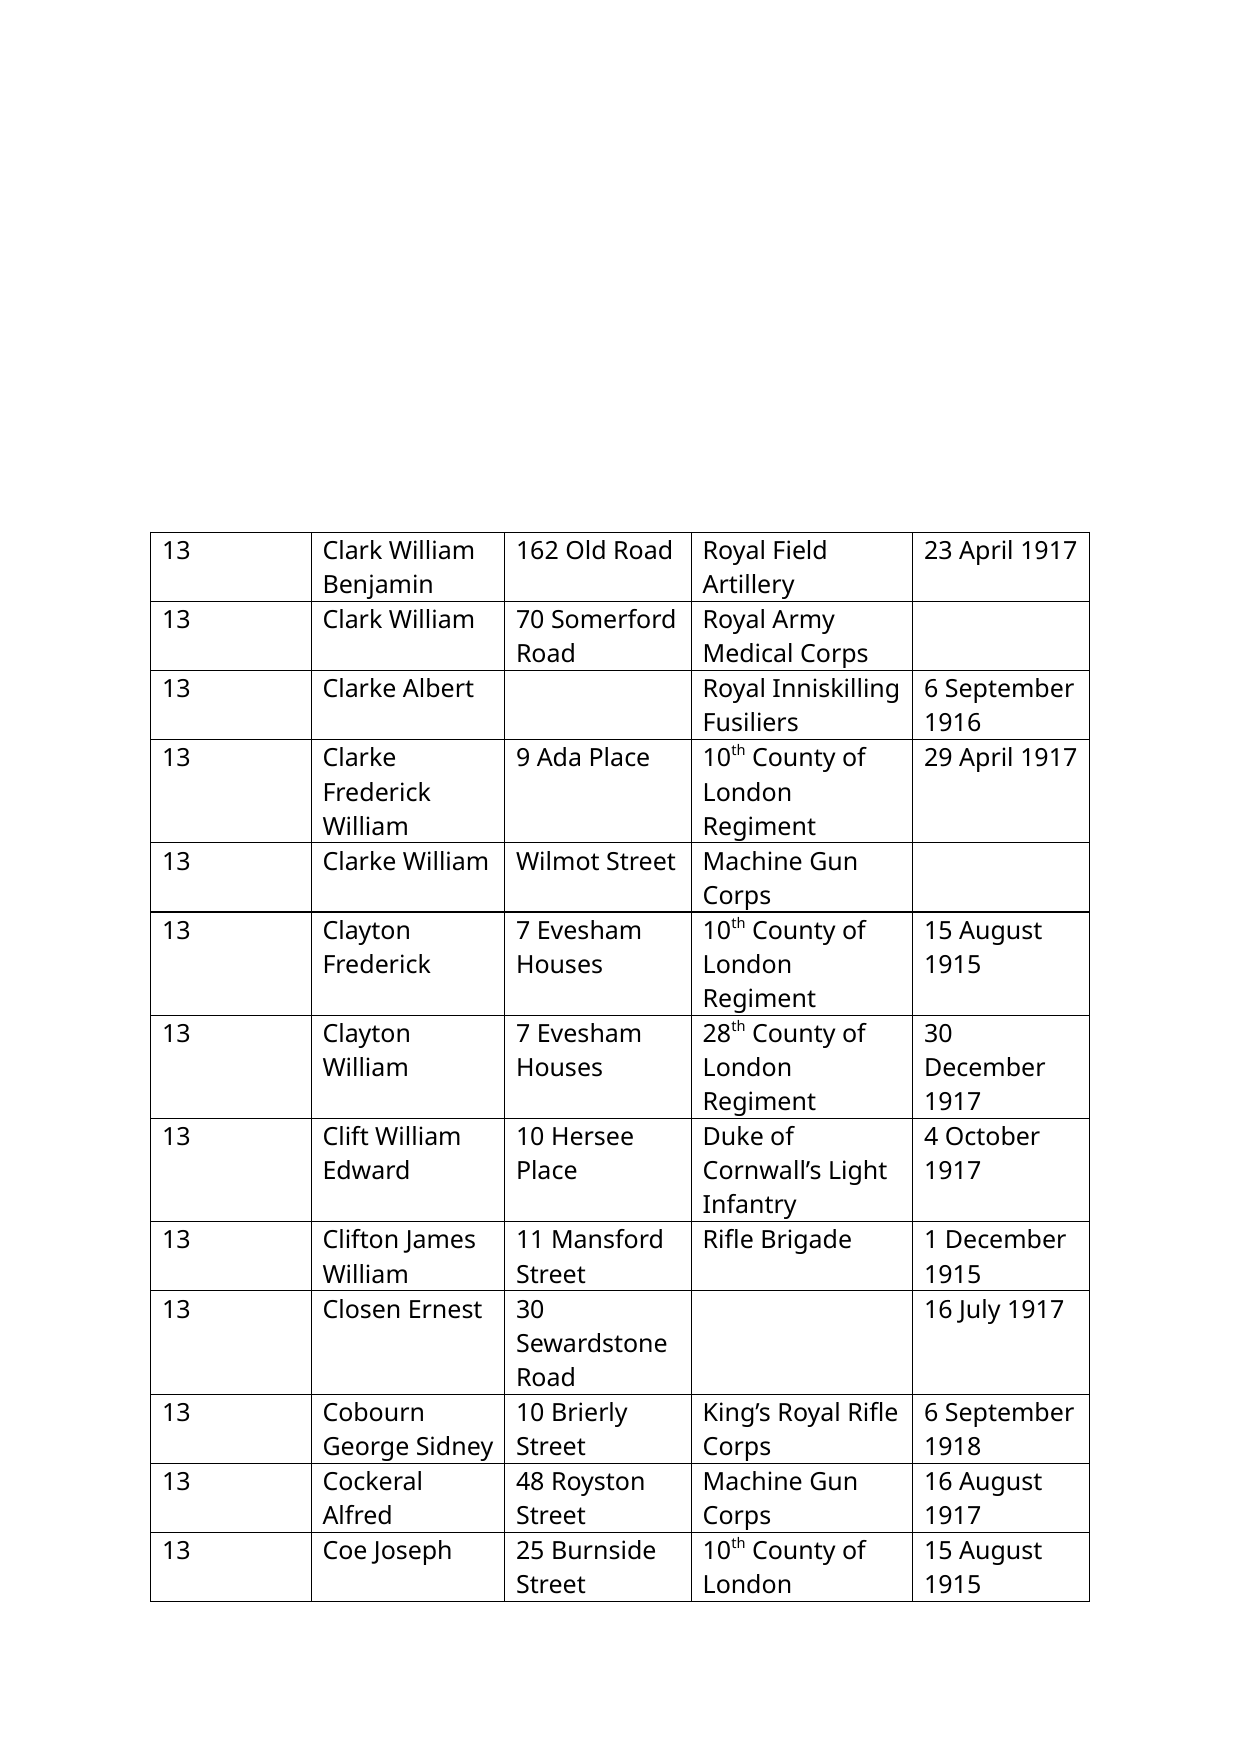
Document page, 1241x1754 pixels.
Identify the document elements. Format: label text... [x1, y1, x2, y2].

table_cell 7 Evesham Houses [505, 913, 691, 1015]
table_cell 25 Burnside Street [505, 1533, 691, 1601]
table_cell Coe Joseph [312, 1533, 504, 1601]
table_cell Duke of Cornwall’s Light Infantry [692, 1119, 912, 1221]
table_cell 30 Sewardstone Road [505, 1291, 691, 1393]
table_cell Clifton James William [312, 1222, 504, 1290]
table_cell Royal Army Medical Corps [692, 602, 912, 670]
table_cell 13 [151, 740, 311, 842]
table_cell 13 [151, 1291, 311, 1393]
table_cell 70 Somerford Road [505, 602, 691, 670]
table_cell 6 September 1916 [913, 671, 1089, 739]
table_cell 10th County of London Regiment [692, 913, 912, 1015]
table_cell Clift William Edward [312, 1119, 504, 1221]
table_cell 10 Brierly Street [505, 1395, 691, 1463]
table_cell 10th County of London Regiment [692, 740, 912, 842]
table_cell Wilmot Street [505, 843, 691, 911]
table_cell Closen Ernest [312, 1291, 504, 1393]
table_cell 10th County of London Regiment [692, 1533, 912, 1601]
table_cell 13 [151, 1222, 311, 1290]
table_cell Cockeral Alfred [312, 1464, 504, 1532]
table_cell Royal Field Artillery [692, 533, 912, 601]
table_cell 13 [151, 533, 311, 601]
table_cell 16 August 1917 [913, 1464, 1089, 1532]
table_cell Machine Gun Corps [692, 843, 912, 911]
table_cell 30 December 1917 [913, 1016, 1089, 1118]
table_cell 13 [151, 1119, 311, 1221]
table_cell 13 [151, 1016, 311, 1118]
table_cell 28th County of London Regiment [692, 1016, 912, 1118]
table_cell 9 Ada Place [505, 740, 691, 842]
table_cell 23 April 1917 [913, 533, 1089, 601]
table_cell Clarke William [312, 843, 504, 911]
table_cell 162 Old Road [505, 533, 691, 601]
table_cell [913, 602, 1089, 670]
table_cell 6 September 1918 [913, 1395, 1089, 1463]
table_cell [692, 1291, 912, 1393]
table_cell 10 Hersee Place [505, 1119, 691, 1221]
table_cell Clayton William [312, 1016, 504, 1118]
table_cell 13 [151, 602, 311, 670]
table_cell 13 [151, 843, 311, 911]
table_cell Clarke Frederick William [312, 740, 504, 842]
table_cell 13 [151, 1464, 311, 1532]
table_cell 16 July 1917 [913, 1291, 1089, 1393]
table_cell 13 [151, 1533, 311, 1601]
table_cell 13 [151, 913, 311, 1015]
table_cell Clark William Benjamin [312, 533, 504, 601]
table_cell 1 December 1915 [913, 1222, 1089, 1290]
table_cell [505, 671, 691, 739]
table_cell 13 [151, 671, 311, 739]
table_cell 48 Royston Street [505, 1464, 691, 1532]
table_cell Clark William [312, 602, 504, 670]
table_cell 15 August 1915 [913, 913, 1089, 1015]
table_cell Clayton Frederick [312, 913, 504, 1015]
table_cell Rifle Brigade [692, 1222, 912, 1290]
table_cell Clarke Albert [312, 671, 504, 739]
table_cell 13 [151, 1395, 311, 1463]
table_cell 29 April 1917 [913, 740, 1089, 842]
table_cell 7 Evesham Houses [505, 1016, 691, 1118]
table_cell Cobourn George Sidney [312, 1395, 504, 1463]
table_cell 15 August 1915 [913, 1533, 1089, 1601]
table_cell Machine Gun Corps [692, 1464, 912, 1532]
table_cell King’s Royal Rifle Corps [692, 1395, 912, 1463]
table_cell [913, 843, 1089, 911]
table_cell 4 October 1917 [913, 1119, 1089, 1221]
table_cell 11 Mansford Street [505, 1222, 691, 1290]
table_cell Royal Inniskilling Fusiliers [692, 671, 912, 739]
